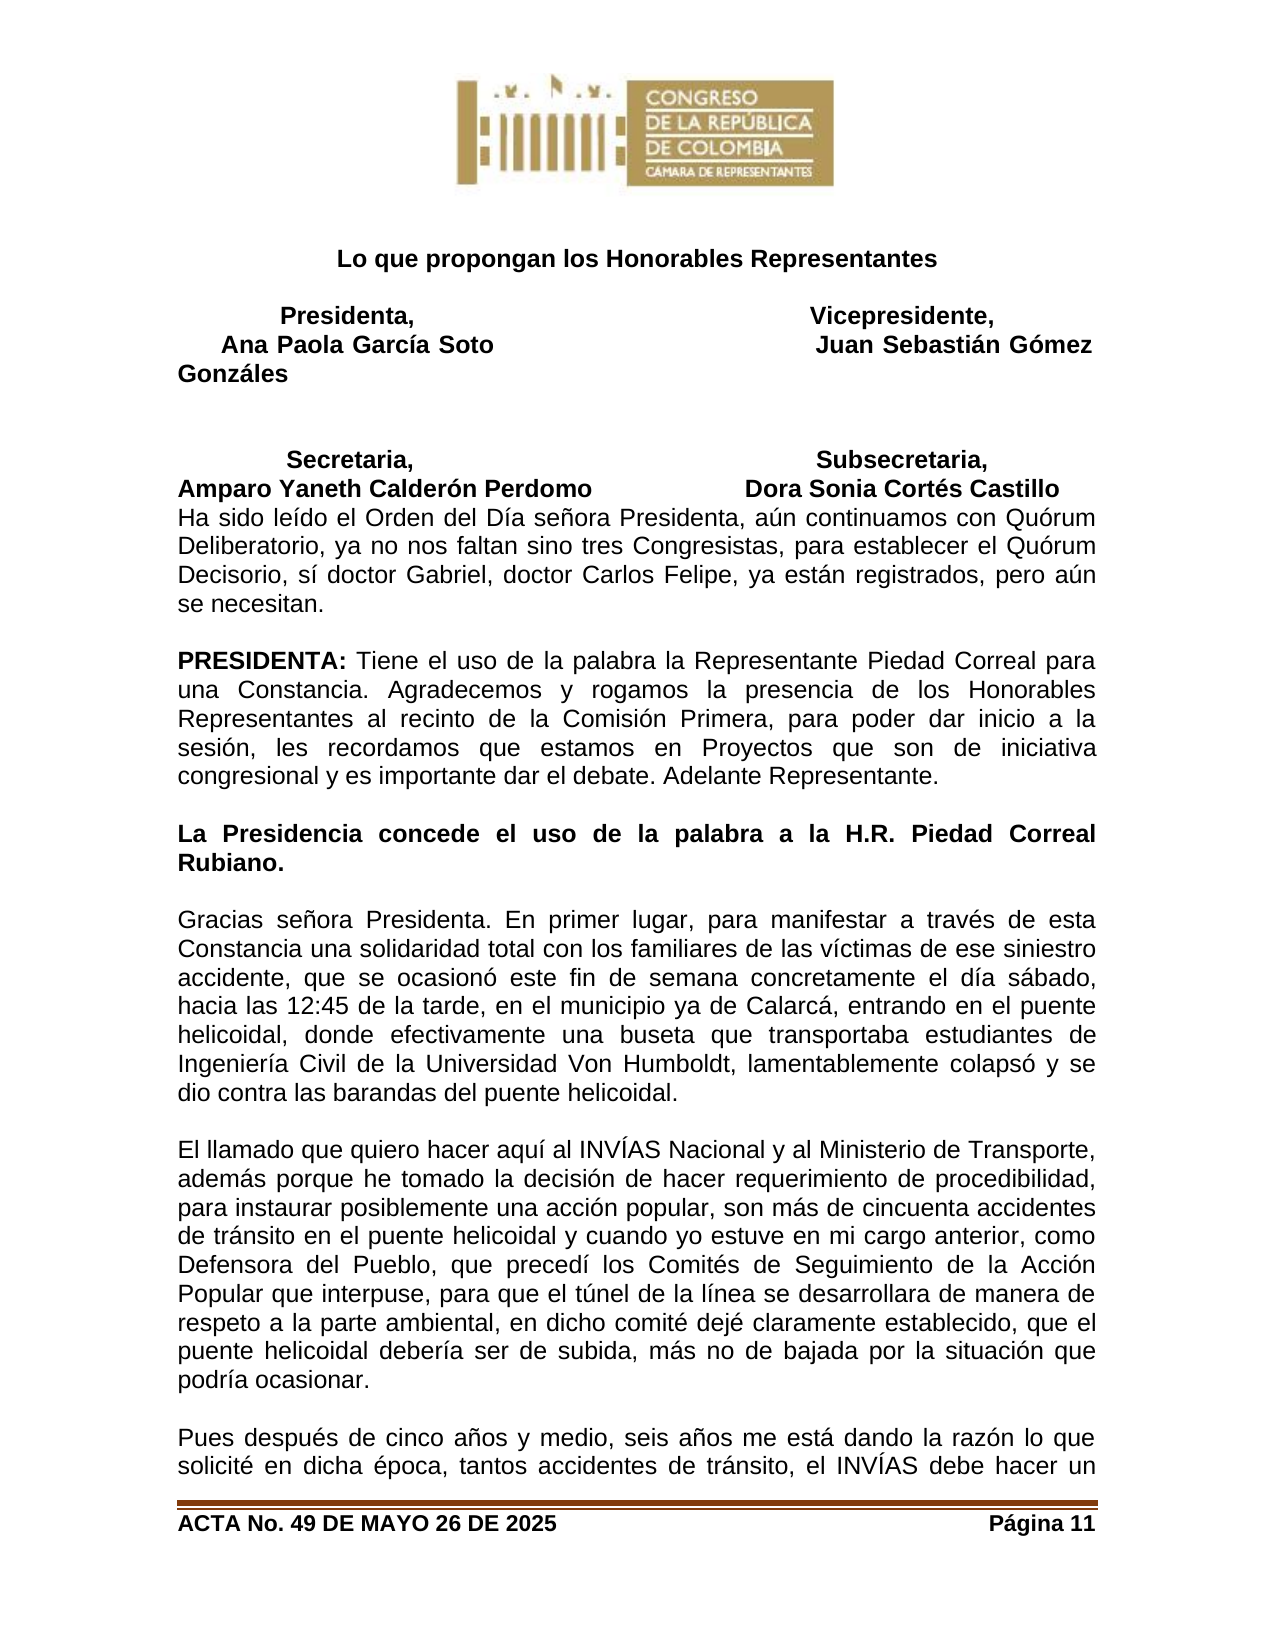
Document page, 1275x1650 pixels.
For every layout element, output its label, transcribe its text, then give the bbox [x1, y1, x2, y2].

text Gracias señora Presidenta. En primer lugar, para manifestar a través de esta Constancia una solidaridad total con los familiares de las víctimas de ese siniestro accidente, que se ocasionó este fin de semana concretamente el día sábado, hacia las 12:45 de la tarde, en el municipio ya de Calarcá, entrando en el puente helicoidal, donde efectivamente una buseta que transportaba estudiantes de Ingeniería Civil de la Universidad Von Humboldt, lamentablemente colapsó y se dio contra las barandas del puente helicoidal. [177, 905, 1098, 1106]
text Ana Paola García Soto Juan Sebastián Gómez Gonzáles [177, 330, 1098, 388]
text El llamado que quiero hacer aquí al INVÍAS Nacional y al Ministerio de Transporte, además porque he tomado la decisión de hacer requerimiento de procedibilidad, para instaurar posiblemente una acción popular, son más de cincuenta accidentes de tránsito en el puente helicoidal y cuando yo estuve en mi cargo anterior, como Defensora del Pueblo, que precedí los Comités de Seguimiento de la Acción Popular que interpuse, para que el túnel de la línea se desarrollara de manera de respeto a la parte ambiental, en dicho comité dejé claramente establecido, que el puente helicoidal debería ser de subida, más no de bajada por la situación que podría ocasionar. [177, 1135, 1098, 1394]
text Secretaria, Subsecretaria, [177, 445, 1098, 474]
picture [430, 73, 845, 197]
text La Presidencia concede el uso de la palabra a la H.R. Piedad Correal Rubiano. [177, 819, 1098, 876]
text Lo que propongan los Honorables Representantes [177, 244, 1098, 273]
text Ha sido leído el Orden del Día señora Presidenta, aún continuamos con Quórum Deliberatorio, ya no nos faltan sino tres Congresistas, para establecer el Quórum Decisorio, sí doctor Gabriel, doctor Carlos Felipe, ya están registrados, pero aún se necesitan. [177, 503, 1098, 618]
text Amparo Yaneth Calderón Perdomo Dora Sonia Cortés Castillo [177, 474, 1098, 503]
text Presidenta, Vicepresidente, [177, 301, 1098, 330]
text PRESIDENTA: Tiene el uso de la palabra la Representante Piedad Correal para una Constancia. Agradecemos y rogamos la presencia de los Honorables Representantes al recinto de la Comisión Primera, para poder dar inicio a la sesión, les recordamos que estamos en Proyectos que son de iniciativa congresional y es importante dar el debate. Adelante Representante. [177, 646, 1098, 790]
